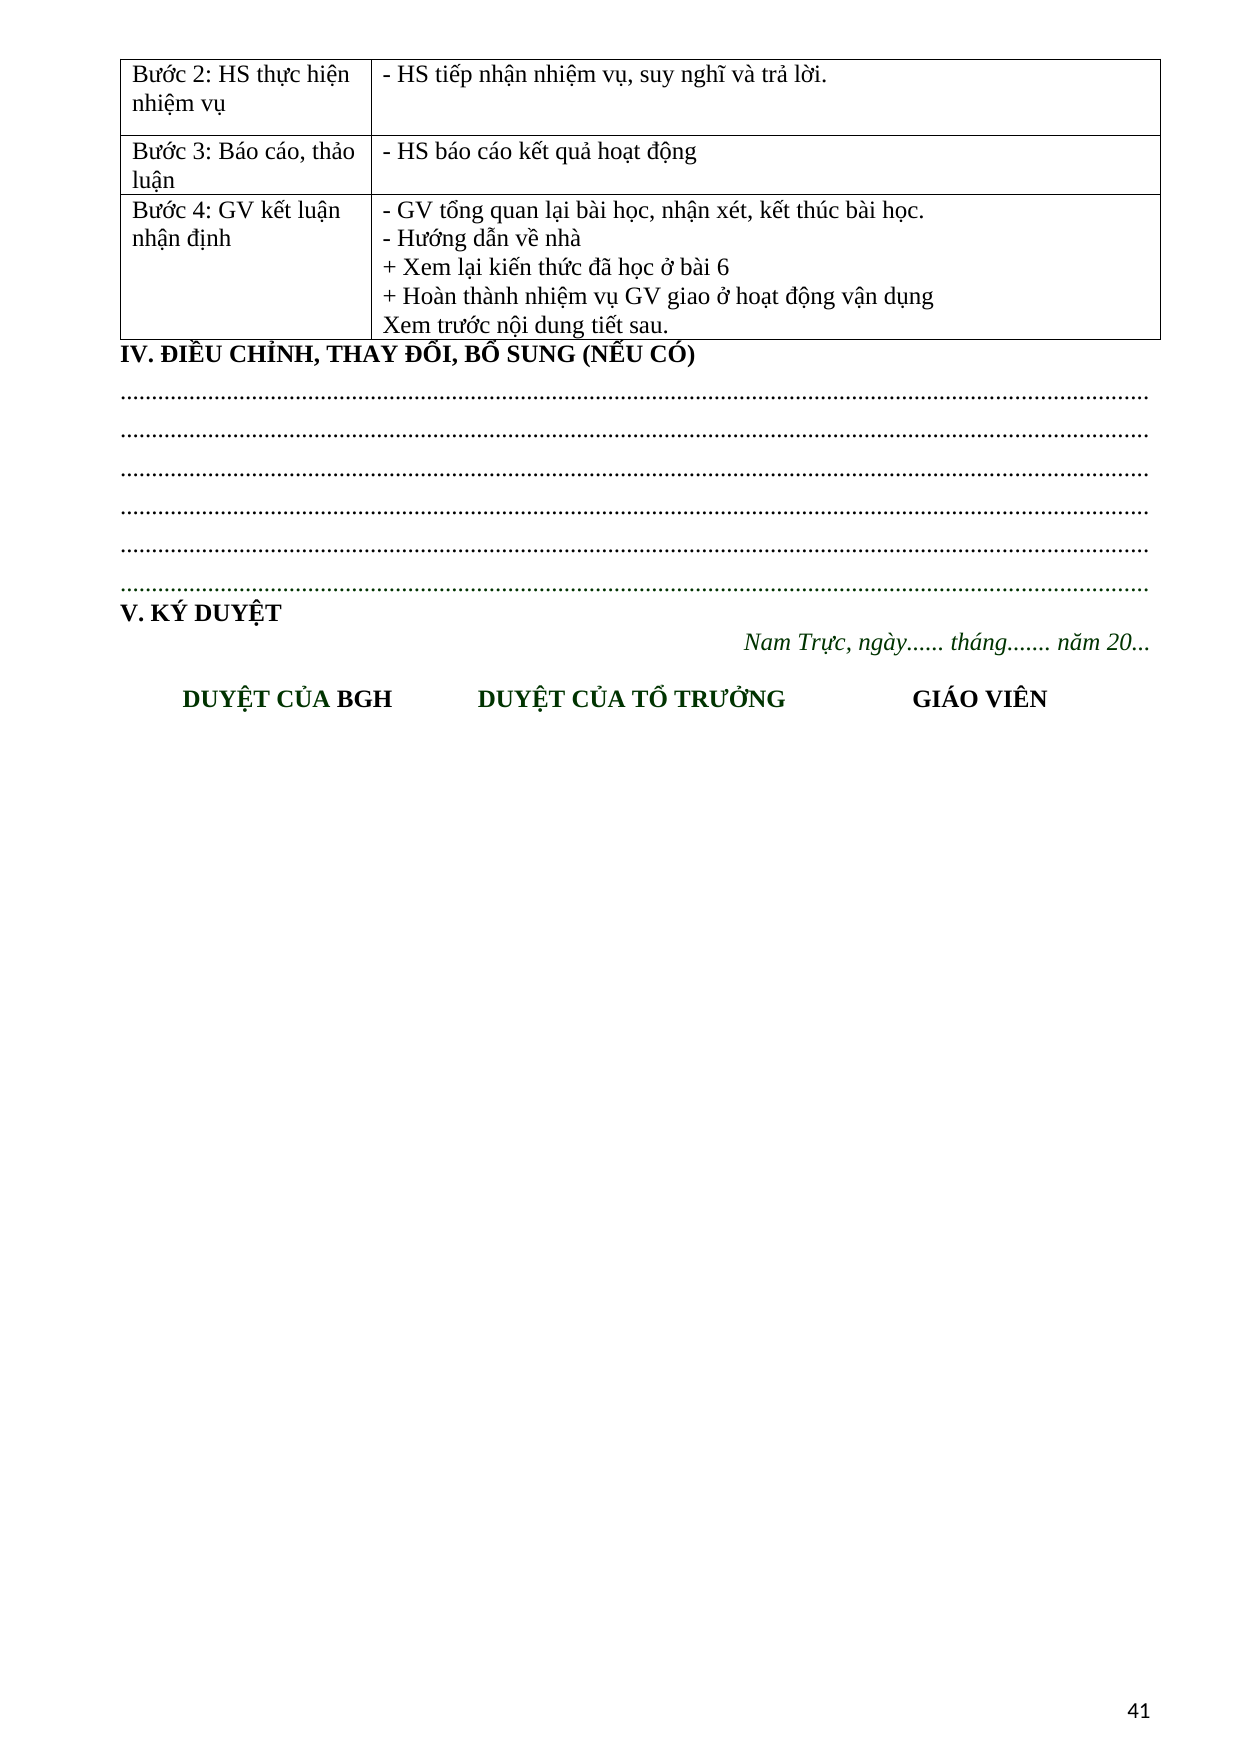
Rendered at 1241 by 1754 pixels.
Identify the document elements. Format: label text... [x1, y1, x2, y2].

text V. KÝ DUYỆT [120, 598, 1150, 627]
table_cell Bước 4: GV kết luận nhận định [121, 195, 371, 338]
text Nam Trực, ngày...... tháng....... năm 20... [120, 627, 1150, 656]
table_cell Bước 2: HS thực hiện nhiệm vụ [121, 60, 371, 135]
table_header DUYỆT CỦA TỔ TRƯỞNG [463, 685, 809, 828]
table_cell - HS báo cáo kết quả hoạt động [372, 136, 1160, 194]
table_cell Bước 3: Báo cáo, thảo luận [121, 136, 371, 194]
table_cell - HS tiếp nhận nhiệm vụ, suy nghĩ và trả lời. [372, 60, 1160, 135]
table_header DUYỆT CỦA BGH [120, 685, 463, 828]
table_header GIÁO VIÊN [809, 685, 1150, 828]
table_cell - GV tổng quan lại bài học, nhận xét, kết thúc bài học. - Hướng dẫn về nhà + Xem lại kiến thức đã học ở bài 6 + Hoàn thành nhiệm vụ GV giao ở hoạt động vận dụng Xem trước nội dung tiết sau. [372, 195, 1160, 338]
text IV. ĐIỀU CHỈNH, THAY ĐỔI, BỔ SUNG (NẾU CÓ) [120, 340, 1150, 368]
